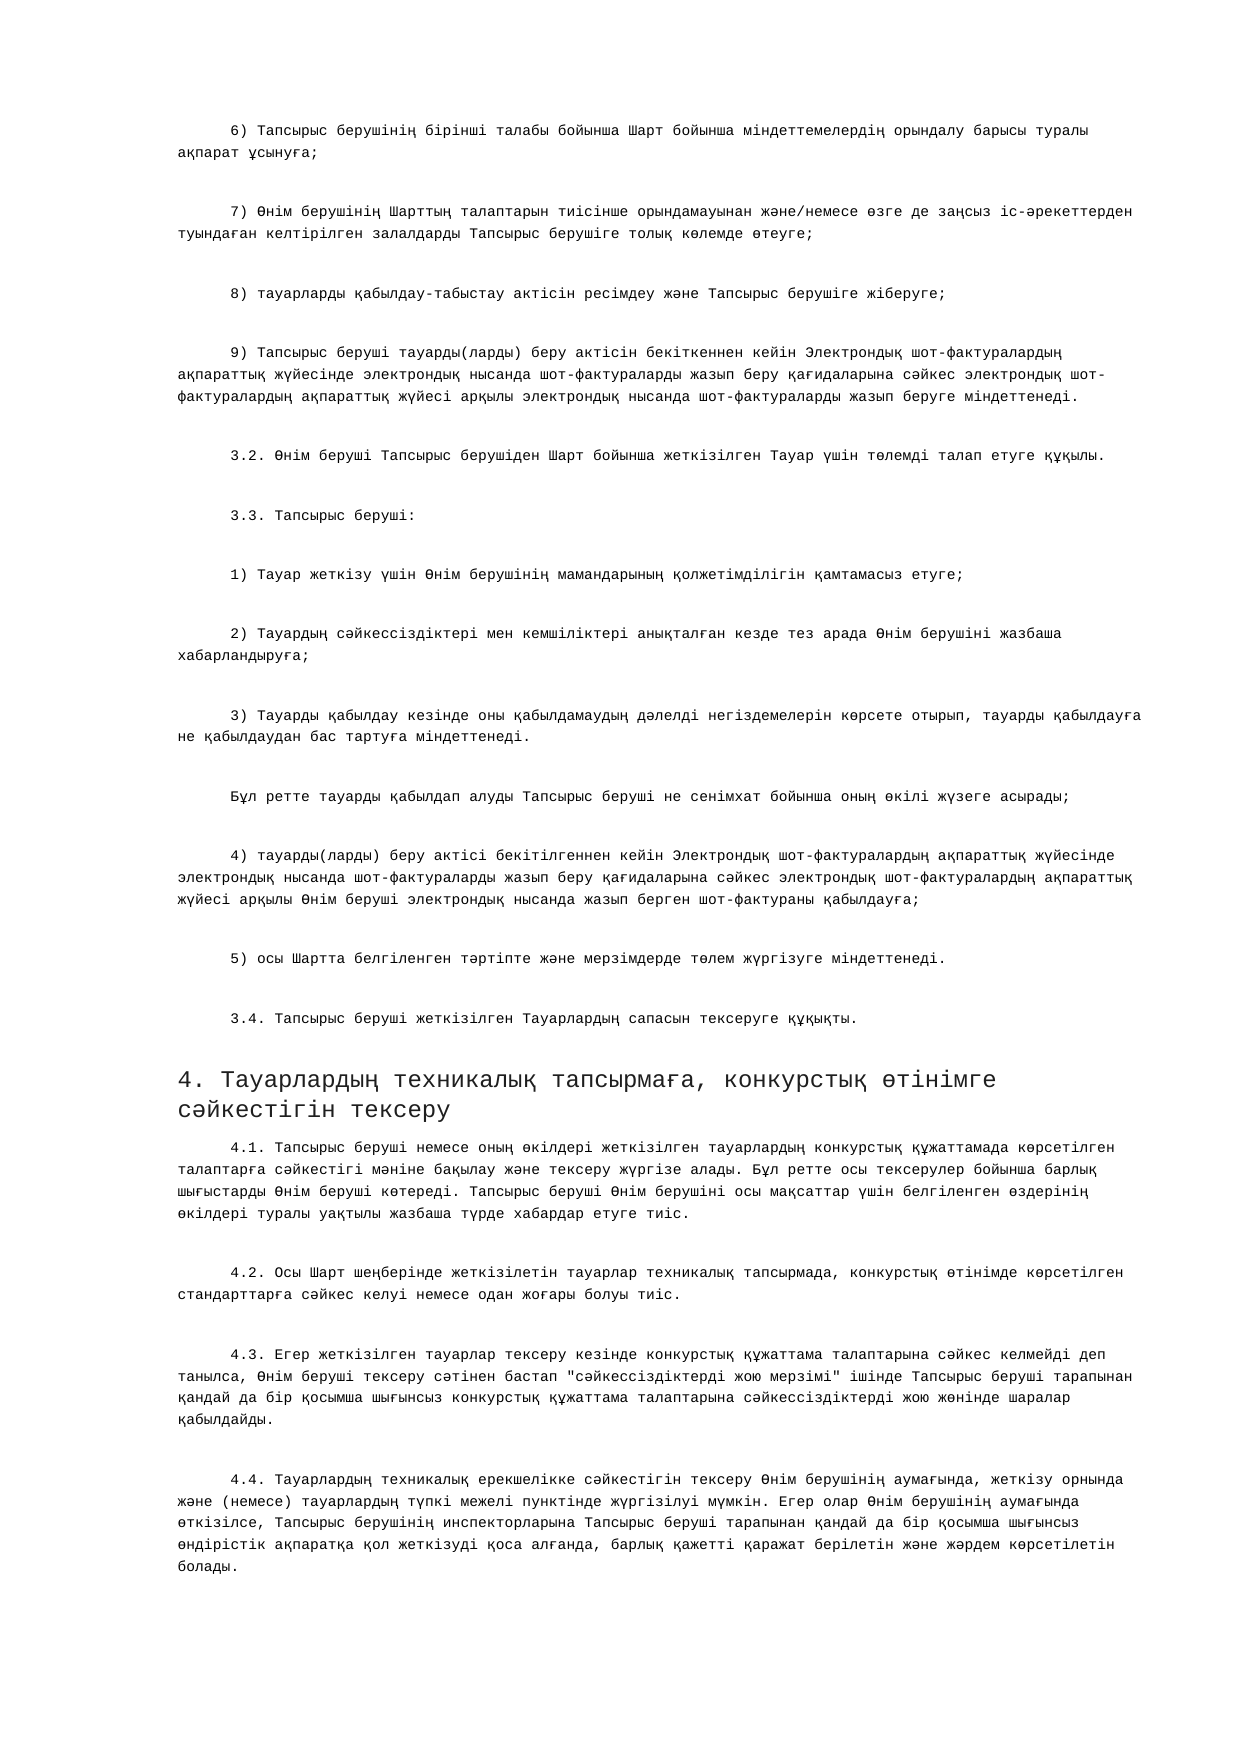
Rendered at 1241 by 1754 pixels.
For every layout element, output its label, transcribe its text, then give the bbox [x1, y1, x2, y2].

text 3) Тауарды қабылдау кезінде оны қабылдамаудың дәлелді негіздемелерін көрсете отырып, тауарды қабылдауға не қабылдаудан бас тартуға міндеттенеді. [177, 702, 1152, 746]
text 2) Тауардың сәйкессіздіктері мен кемшіліктері анықталған кезде тез арада Өнім берушіні жазбаша хабарландыруға; [177, 621, 1152, 665]
text 3.4. Тапсырыс беруші жеткізілген Тауарлардың сапасын тексеруге құқықты. [177, 1006, 1152, 1027]
text 8) тауарларды қабылдау-табыстау актісін ресімдеу және Тапсырыс берушіге жіберуге; [177, 281, 1152, 302]
text 3.3. Тапсырыс беруші: [177, 502, 1152, 524]
text 9) Тапсырыс беруші тауарды(ларды) беру актісін бекіткеннен кейін Электрондық шот-фактуралардың ақпараттық жүйесінде электрондық нысанда шот-фактураларды жазып беру қағидаларына сәйкес электрондық шот-фактуралардың ақпараттық жүйесі арқылы электрондық нысанда шот-фактураларды жазып беруге міндеттенеді. [177, 340, 1152, 406]
text 5) осы Шартта белгіленген тәртіпте және мерзімдерде төлем жүргізуге міндеттенеді. [177, 946, 1152, 968]
text Бұл ретте тауарды қабылдап алуды Тапсырыс беруші не сенімхат бойынша оның өкілі жүзеге асырады; [177, 784, 1152, 806]
text 4.2. Осы Шарт шеңберінде жеткізілетін тауарлар техникалық тапсырмада, конкурстық өтінімде көрсетілген стандарттарға сәйкес келуі немесе одан жоғары болуы тиіс. [177, 1260, 1152, 1304]
text 3.2. Өнім беруші Тапсырыс берушіден Шарт бойынша жеткізілген Тауар үшін төлемді талап етуге құқылы. [177, 443, 1152, 465]
text 1) Тауар жеткізу үшін Өнім берушінің мамандарының қолжетімділігін қамтамасыз етуге; [177, 562, 1152, 584]
text 4.1. Тапсырыс беруші немесе оның өкілдері жеткізілген тауарлардың конкурстық құжаттамада көрсетілген талаптарға сәйкестігі мәніне бақылау және тексеру жүргізе алады. Бұл ретте осы тексерулер бойынша барлық шығыстарды Өнім беруші көтереді. Тапсырыс беруші Өнім берушіні осы мақсаттар үшін белгіленген өздерінің өкілдері туралы уақтылы жазбаша түрде хабардар етуге тиіс. [177, 1135, 1152, 1223]
text 4. Тауарлардың техникалық тапсырмаға, конкурстық өтінімге сәйкестігін тексеру [177, 1065, 1152, 1125]
text 4.4. Тауарлардың техникалық ерекшелікке сәйкестігін тексеру Өнім берушінің аумағында, жеткізу орнында және (немесе) тауарлардың түпкі межелі пунктінде жүргізілуі мүмкін. Егер олар Өнім берушінің аумағында өткізілсе, Тапсырыс берушінің инспекторларына Тапсырыс беруші тарапынан қандай да бір қосымша шығынсыз өндірістік ақпаратқа қол жеткізуді қоса алғанда, барлық қажетті қаражат берілетін және жәрдем көрсетілетін болады. [177, 1467, 1152, 1576]
text 4.3. Егер жеткізілген тауарлар тексеру кезінде конкурстық құжаттама талаптарына сәйкес келмейді деп танылса, Өнім беруші тексеру сәтінен бастап "сәйкессіздіктерді жою мерзімі" ішінде Тапсырыс беруші тарапынан қандай да бір қосымша шығынсыз конкурстық құжаттама талаптарына сәйкессіздіктерді жою жөнінде шаралар қабылдайды. [177, 1342, 1152, 1429]
text 6) Тапсырыс берушінің бірінші талабы бойынша Шарт бойынша міндеттемелердің орындалу барысы туралы ақпарат ұсынуға; [177, 118, 1152, 162]
text 4) тауарды(ларды) беру актісі бекітілгеннен кейін Электрондық шот-фактуралардың ақпараттық жүйесінде электрондық нысанда шот-фактураларды жазып беру қағидаларына сәйкес электрондық шот-фактуралардың ақпараттық жүйесі арқылы Өнім беруші электрондық нысанда жазып берген шот-фактураны қабылдауға; [177, 843, 1152, 909]
text 7) Өнім берушінің Шарттың талаптарын тиісінше орындамауынан және/немесе өзге де заңсыз іс-әрекеттерден туындаған келтірілген залалдарды Тапсырыс берушіге толық көлемде өтеуге; [177, 199, 1152, 243]
